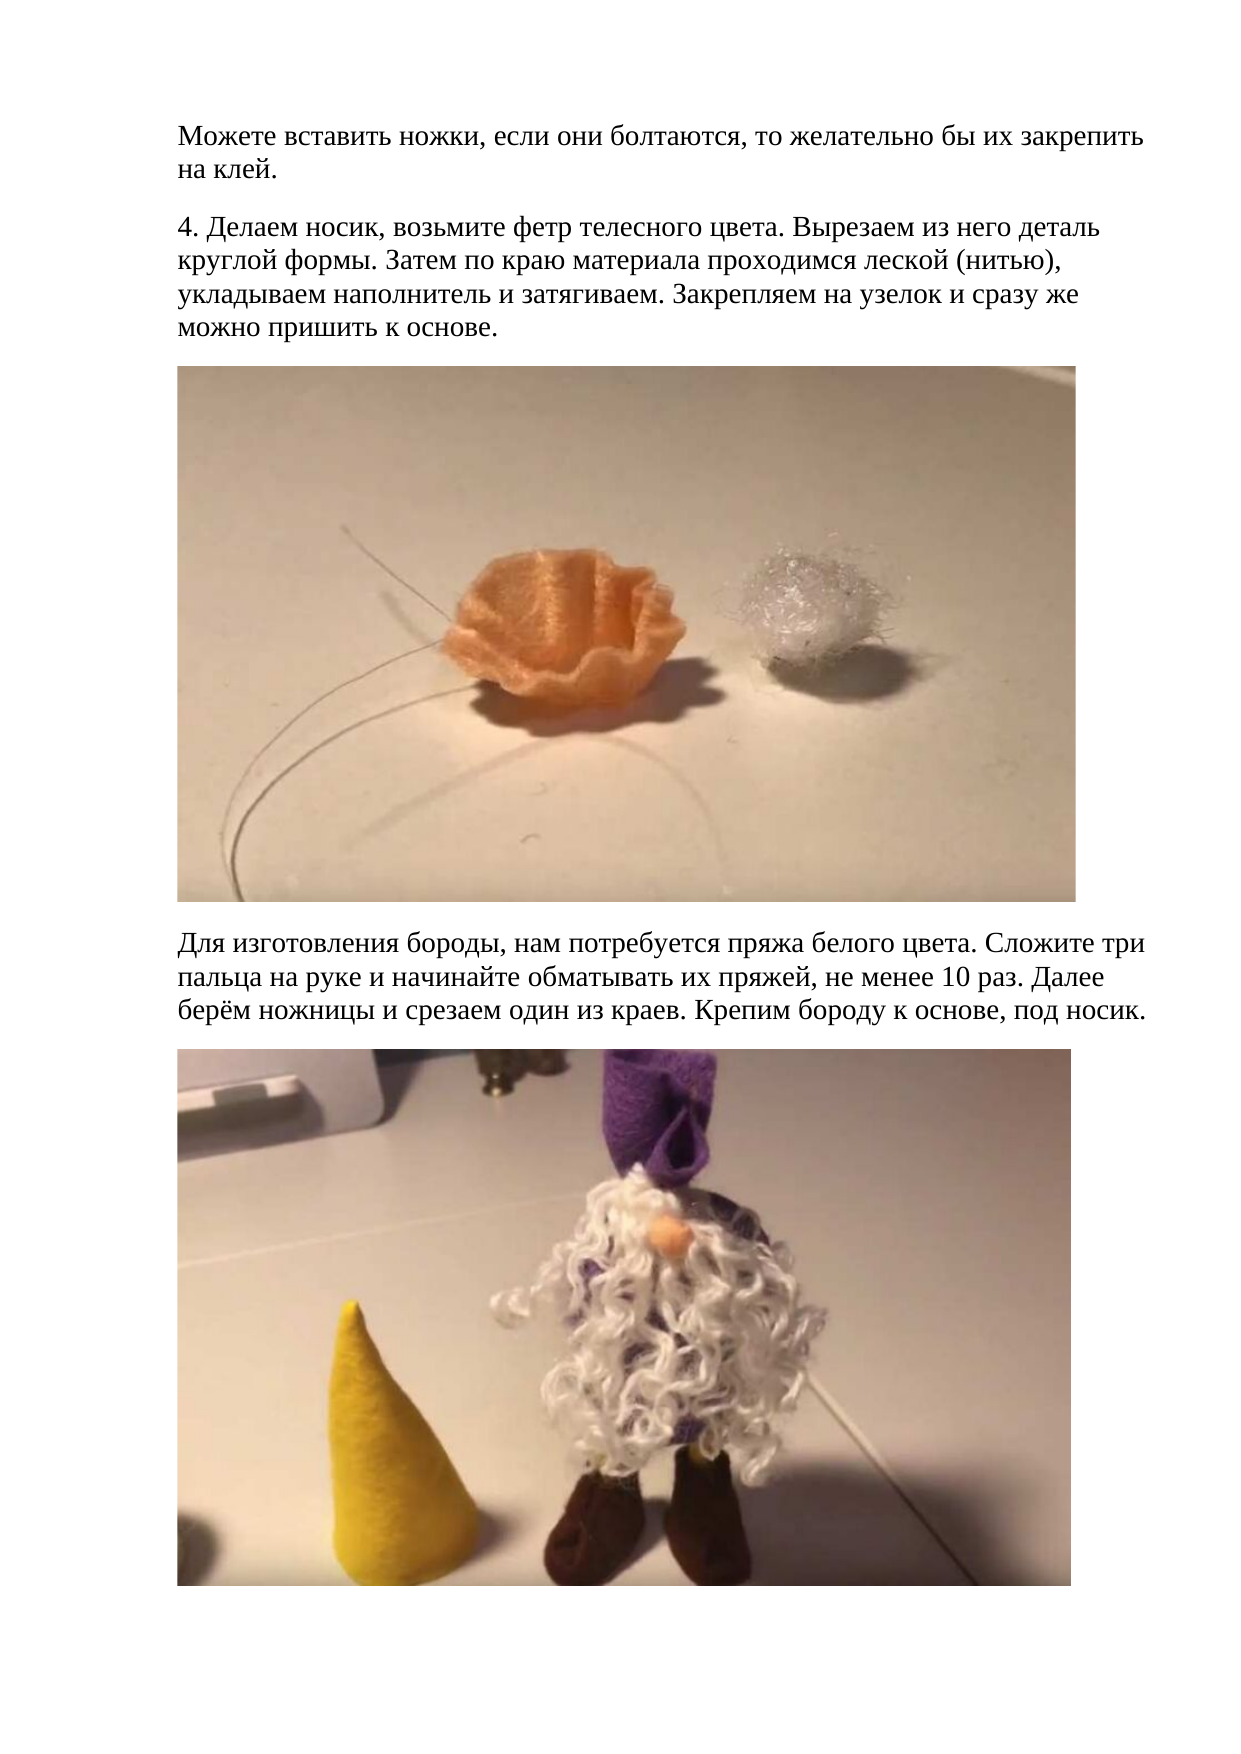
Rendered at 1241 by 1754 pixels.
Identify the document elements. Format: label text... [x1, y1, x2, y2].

picture [177, 1049, 1071, 1586]
text Для изготовления бороды, нам потребуется пряжа белого цвета. Сложите три пальца на руке и начинайте обматывать их пряжей, не менее 10 раз. Далее берём ножницы и срезаем один из краев. Крепим бороду к основе, под носик. [177, 925, 1152, 1026]
text 4. Делаем носик, возьмите фетр телесного цвета. Вырезаем из него деталь круглой формы. Затем по краю материала проходимся леской (нитью), укладываем наполнитель и затягиваем. Закрепляем на узелок и сразу же можно пришить к основе. [177, 209, 1152, 343]
picture [177, 366, 1076, 902]
text Можете вставить ножки, если они болтаются, то желательно бы их закрепить на клей. [177, 118, 1152, 185]
